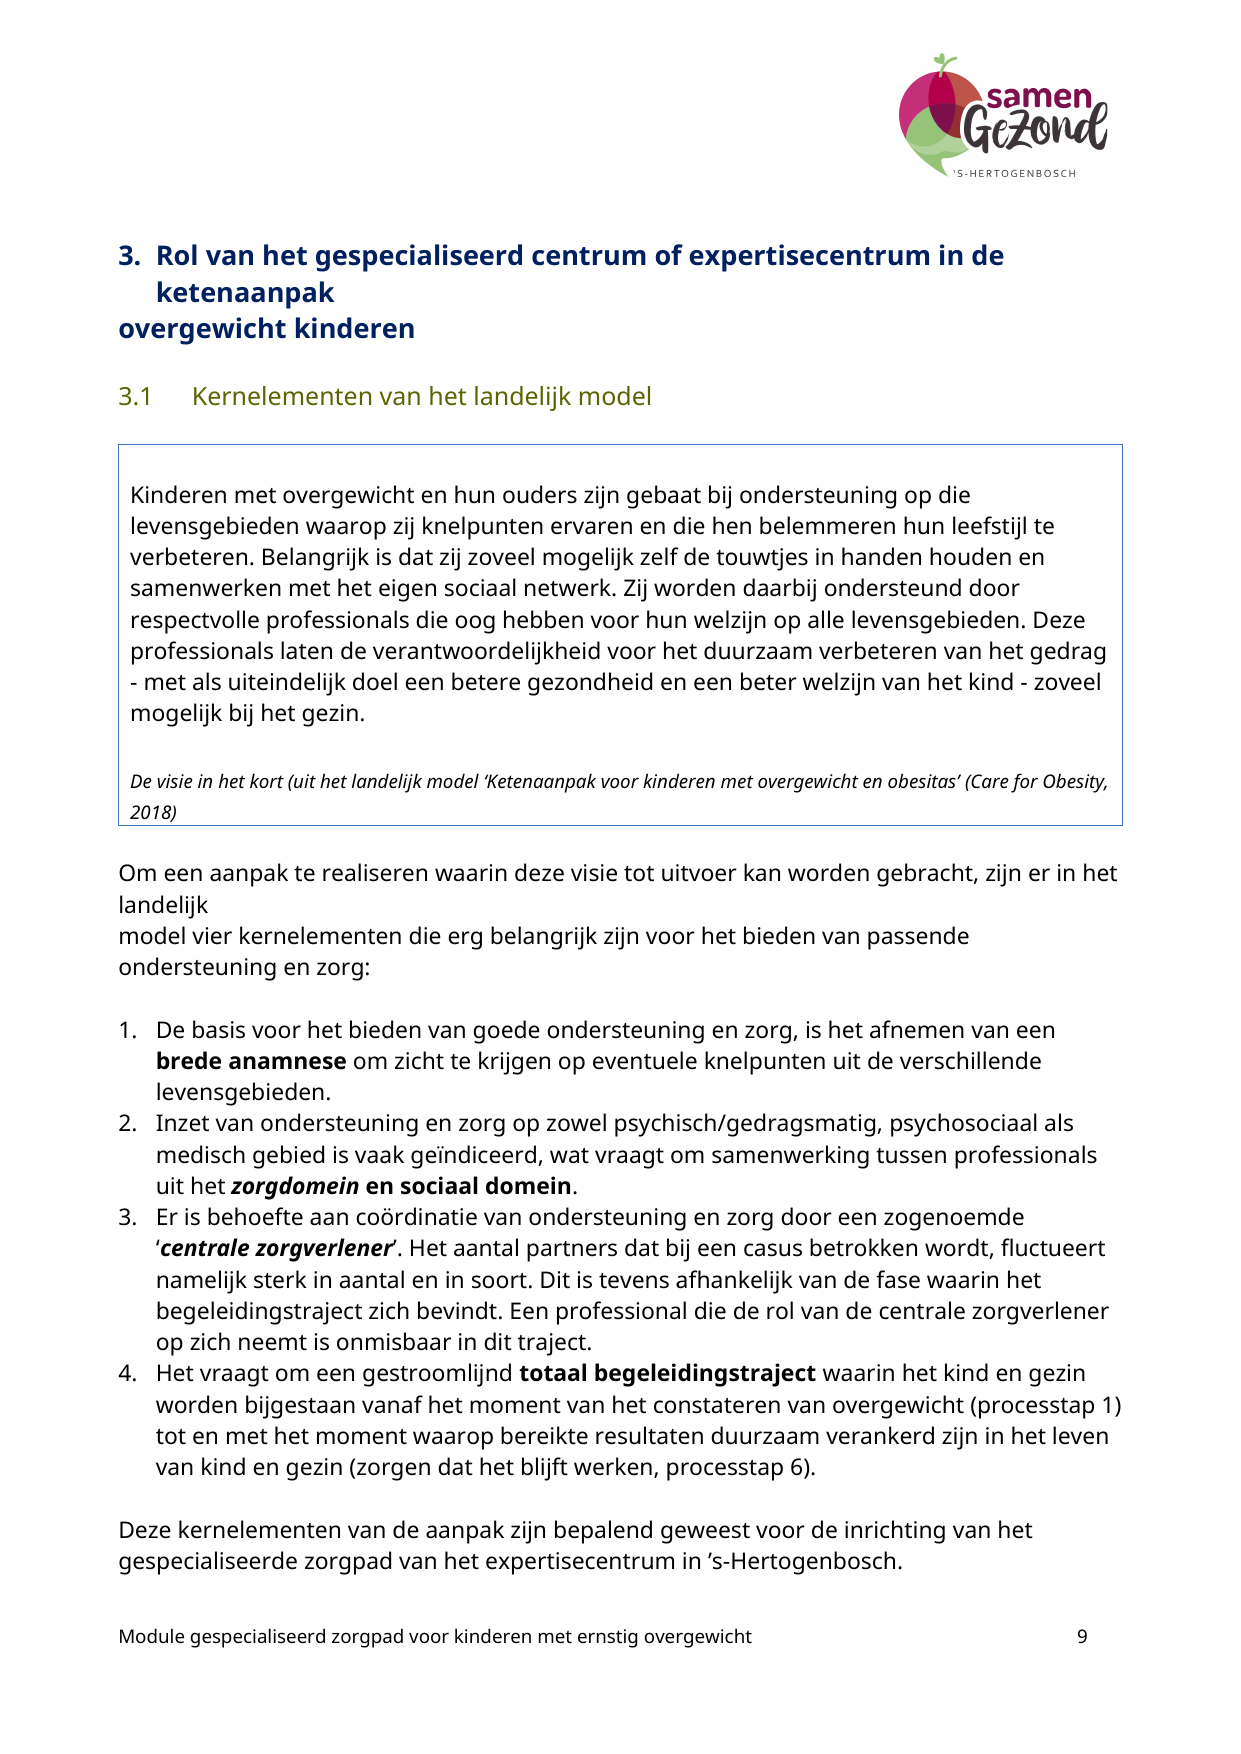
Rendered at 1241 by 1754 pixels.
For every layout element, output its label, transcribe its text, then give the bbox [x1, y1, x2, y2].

list Er is behoefte aan coördinatie van ondersteuning en zorg door een zogenoemde ‘centrale zorgverlener’. Het aantal partners dat bij een casus betrokken wordt, fluctueert namelijk sterk in aantal en in soort. Dit is tevens afhankelijk van de fase waarin het begeleidingstraject zich bevindt. Een professional die de rol van de centrale zorgverlener op zich neemt is onmisbaar in dit traject. [118, 1201, 1122, 1357]
subtitle overgewicht kinderen [118, 310, 1122, 347]
subtitle Kernelementen van het landelijk model [118, 378, 1122, 412]
list Het vraagt om een gestroomlijnd totaal begeleidingstraject waarin het kind en gezin worden bijgestaan vanaf het moment van het constateren van overgewicht (processtap 1) tot en met het moment waarop bereikte resultaten duurzaam verankerd zijn in het leven van kind en gezin (zorgen dat het blijft werken, processtap 6). [118, 1357, 1122, 1482]
list De basis voor het bieden van goede ondersteuning en zorg, is het afnemen van een brede anamnese om zicht te krijgen op eventuele knelpunten uit de verschillende levensgebieden. [118, 1014, 1122, 1107]
text model vier kernelementen die erg belangrijk zijn voor het bieden van passende ondersteuning en zorg: [118, 920, 1122, 1014]
picture [896, 53, 1108, 177]
text Deze kernelementen van de aanpak zijn bepalend geweest voor de inrichting van het gespecialiseerde zorgpad van het expertisecentrum in ’s-Hertogenbosch. [118, 1514, 1122, 1576]
table_header Kinderen met overgewicht en hun ouders zijn gebaat bij ondersteuning op die levensgebieden waarop zij knelpunten ervaren en die hen belemmeren hun leefstijl te verbeteren. Belangrijk is dat zij zoveel mogelijk zelf de touwtjes in handen houden en samenwerken met het eigen sociaal netwerk. Zij worden daarbij ondersteund door respectvolle professionals die oog hebben voor hun welzijn op alle levensgebieden. Deze professionals laten de verantwoordelijkheid voor het duurzaam verbeteren van het gedrag - met als uiteindelijk doel een betere gezondheid en een beter welzijn van het kind - zoveel mogelijk bij het gezin. De visie in het kort (uit het landelijk model ‘Ketenaanpak voor kinderen met overgewicht en obesitas’ (Care for Obesity, 2018) [119, 445, 1122, 825]
list Inzet van ondersteuning en zorg op zowel psychisch/gedragsmatig, psychosociaal als medisch gebied is vaak geïndiceerd, wat vraagt om samenwerking tussen professionals uit het zorgdomein en sociaal domein. [118, 1107, 1122, 1201]
subtitle Rol van het gespecialiseerd centrum of expertisecentrum in de ketenaanpak [118, 236, 1122, 310]
text Om een aanpak te realiseren waarin deze visie tot uitvoer kan worden gebracht, zijn er in het landelijk [118, 857, 1122, 920]
